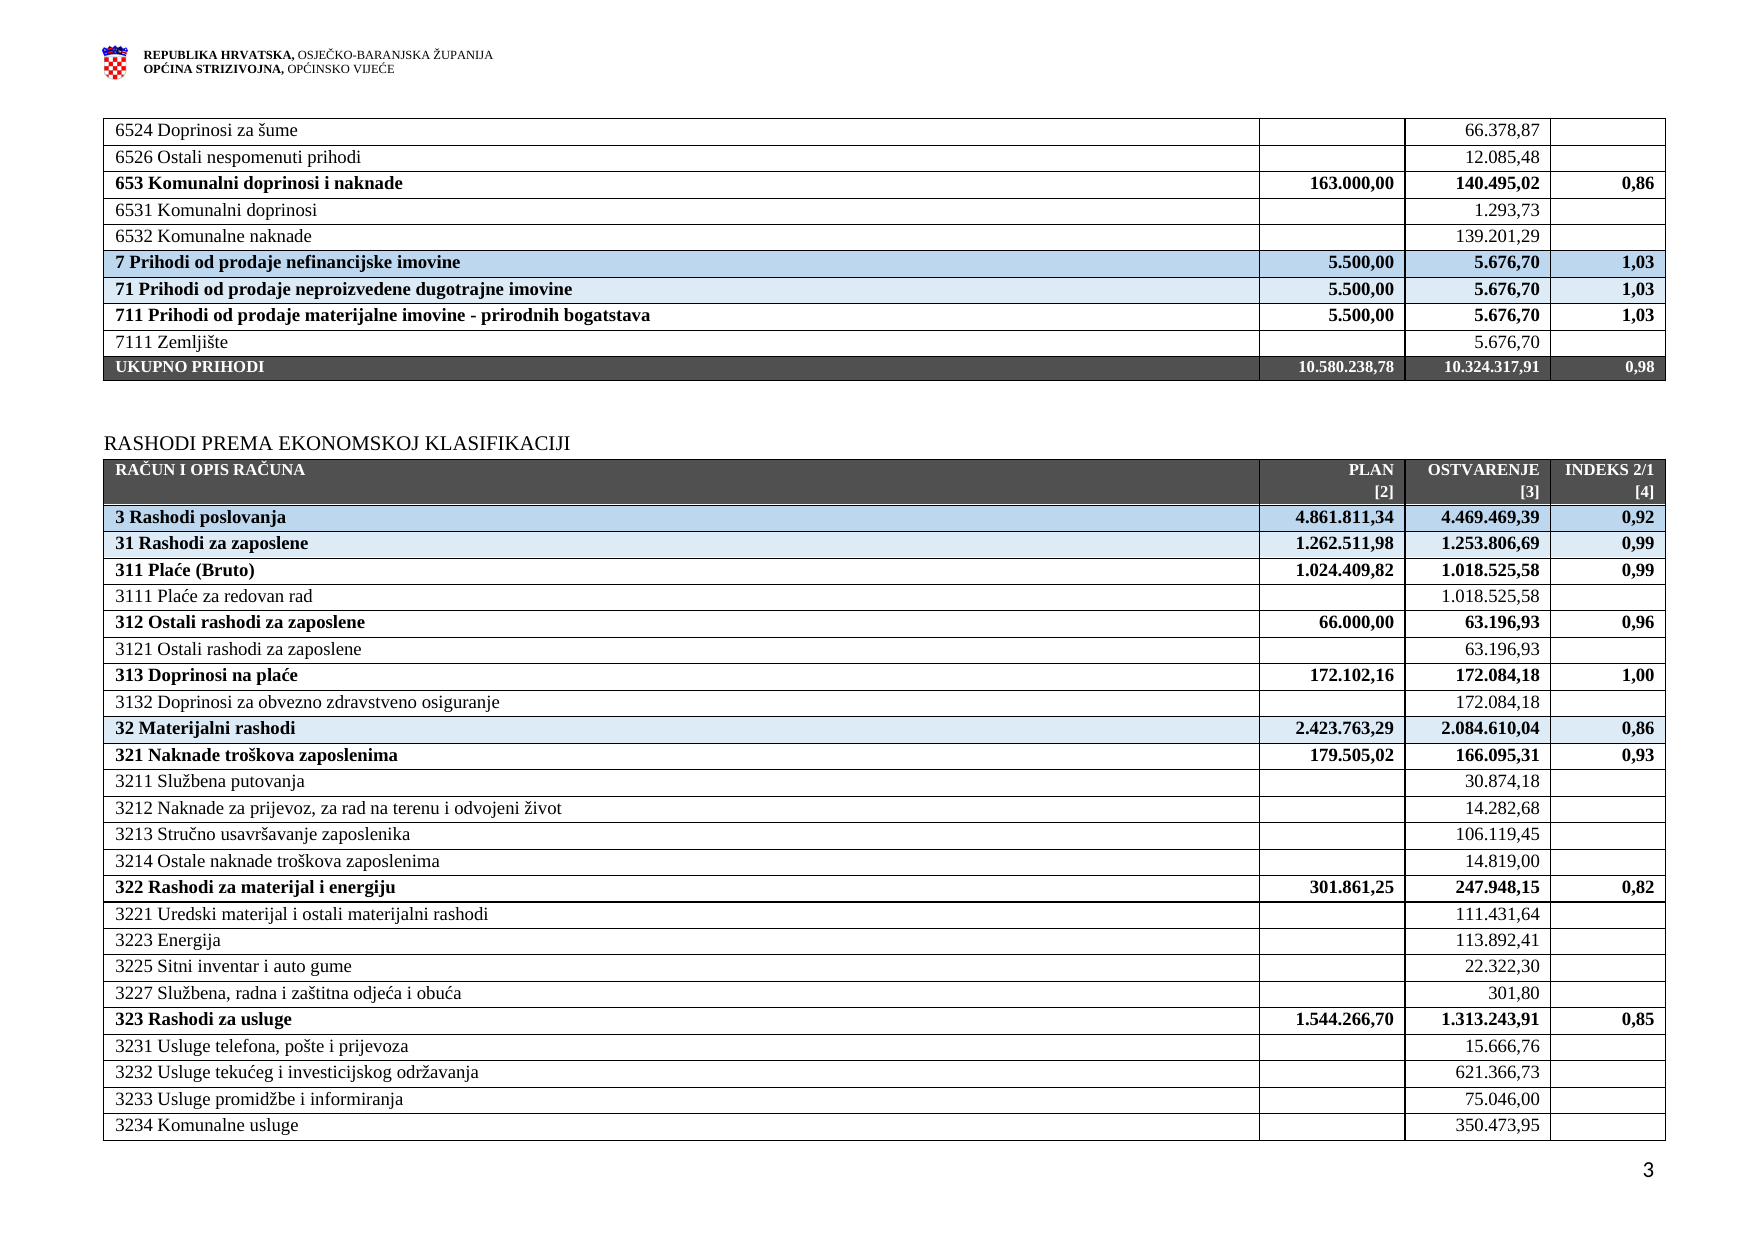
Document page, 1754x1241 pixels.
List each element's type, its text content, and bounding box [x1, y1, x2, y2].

table_cell 0,86 [1551, 172, 1665, 197]
table_cell 1.024.409,82 [1260, 559, 1404, 584]
table_cell [1551, 119, 1665, 144]
table_cell 7111 Zemljište [104, 331, 1259, 356]
table_cell 321 Naknade troškova zaposlenima [104, 744, 1259, 769]
table_cell 3227 Službena, radna i zaštitna odjeća i obuća [104, 982, 1259, 1007]
table_cell 14.282,68 [1406, 797, 1550, 822]
table_cell 172.102,16 [1260, 664, 1404, 690]
table_cell 32 Materijalni rashodi [104, 717, 1259, 743]
table_cell 3121 Ostali rashodi za zaposlene [104, 638, 1259, 663]
table_cell 172.084,18 [1406, 691, 1550, 716]
table_cell [1260, 982, 1404, 1007]
table_cell 3233 Usluge promidžbe i informiranja [104, 1088, 1259, 1113]
table_cell 323 Rashodi za usluge [104, 1008, 1259, 1034]
table_cell 106.119,45 [1406, 823, 1550, 848]
table_cell 3212 Naknade za prijevoz, za rad na terenu i odvojeni život [104, 797, 1259, 822]
table_cell [1551, 982, 1665, 1007]
table_cell UKUPNO PRIHODI [104, 357, 1259, 380]
table_cell [1551, 585, 1665, 610]
table_cell 711 Prihodi od prodaje materijalne imovine - prirodnih bogatstava [104, 304, 1259, 330]
table_cell [1260, 823, 1404, 848]
table_cell [1551, 850, 1665, 875]
table_cell 5.676,70 [1406, 331, 1550, 356]
table_cell 5.500,00 [1260, 304, 1404, 330]
table_cell 172.084,18 [1406, 664, 1550, 690]
table_cell 0,86 [1551, 717, 1665, 743]
table_cell [1260, 1114, 1404, 1139]
table_cell 6532 Komunalne naknade [104, 225, 1259, 250]
table_cell [1551, 955, 1665, 981]
table_cell 163.000,00 [1260, 172, 1404, 197]
table_cell [1260, 1061, 1404, 1087]
table_cell 1.253.806,69 [1406, 532, 1550, 557]
table_cell 3214 Ostale naknade troškova zaposlenima [104, 850, 1259, 875]
table_cell [1260, 199, 1404, 224]
table_cell 14.819,00 [1406, 850, 1550, 875]
table_cell 3213 Stručno usavršavanje zaposlenika [104, 823, 1259, 848]
table_cell 3234 Komunalne usluge [104, 1114, 1259, 1139]
table_cell [1260, 691, 1404, 716]
table_cell 4.469.469,39 [1406, 506, 1550, 531]
table_cell [1551, 797, 1665, 822]
table_cell 15.666,76 [1406, 1035, 1550, 1060]
table_cell 5.676,70 [1406, 304, 1550, 330]
table_cell [1551, 225, 1665, 250]
table_cell [1260, 955, 1404, 981]
table_cell 10.580.238,78 [1260, 357, 1404, 380]
table_cell 6524 Doprinosi za šume [104, 119, 1259, 144]
table_cell [1260, 331, 1404, 356]
table_cell 166.095,31 [1406, 744, 1550, 769]
table_cell [1551, 199, 1665, 224]
table_cell [1260, 1088, 1404, 1113]
table_cell 5.500,00 [1260, 278, 1404, 303]
table_cell 301.861,25 [1260, 876, 1404, 901]
table_cell 1.293,73 [1406, 199, 1550, 224]
table_cell 1,00 [1551, 664, 1665, 690]
table_cell [1260, 850, 1404, 875]
table_cell [1551, 331, 1665, 356]
table_cell 22.322,30 [1406, 955, 1550, 981]
table_cell [1260, 225, 1404, 250]
table_cell 0,96 [1551, 611, 1665, 637]
table_cell 3221 Uredski materijal i ostali materijalni rashodi [104, 903, 1259, 928]
table_header PLAN [2] [1260, 460, 1404, 504]
table_cell [1551, 903, 1665, 928]
table_cell 3231 Usluge telefona, pošte i prijevoza [104, 1035, 1259, 1060]
table_cell 6526 Ostali nespomenuti prihodi [104, 146, 1259, 171]
table_cell 247.948,15 [1406, 876, 1550, 901]
table_cell [1260, 903, 1404, 928]
table_cell 301,80 [1406, 982, 1550, 1007]
picture [102, 44, 128, 80]
table_cell 322 Rashodi za materijal i energiju [104, 876, 1259, 901]
table_cell 139.201,29 [1406, 225, 1550, 250]
table_cell 0,85 [1551, 1008, 1665, 1034]
table_cell 111.431,64 [1406, 903, 1550, 928]
table_cell 179.505,02 [1260, 744, 1404, 769]
table_cell 3232 Usluge tekućeg i investicijskog održavanja [104, 1061, 1259, 1087]
table_header OSTVARENJE [3] [1406, 460, 1550, 504]
table_cell 3132 Doprinosi za obvezno zdravstveno osiguranje [104, 691, 1259, 716]
table_cell 31 Rashodi za zaposlene [104, 532, 1259, 557]
table_cell 140.495,02 [1406, 172, 1550, 197]
table_cell 5.500,00 [1260, 251, 1404, 277]
table_cell [1260, 929, 1404, 954]
table_cell 1,03 [1551, 304, 1665, 330]
table_cell 3 Rashodi poslovanja [104, 506, 1259, 531]
table_cell 66.000,00 [1260, 611, 1404, 637]
table_cell 2.084.610,04 [1406, 717, 1550, 743]
table_cell 312 Ostali rashodi za zaposlene [104, 611, 1259, 637]
table_cell 621.366,73 [1406, 1061, 1550, 1087]
table_cell 5.676,70 [1406, 251, 1550, 277]
table_cell 2.423.763,29 [1260, 717, 1404, 743]
table_cell 113.892,41 [1406, 929, 1550, 954]
table_cell 350.473,95 [1406, 1114, 1550, 1139]
table_cell 5.676,70 [1406, 278, 1550, 303]
table_cell 0,93 [1551, 744, 1665, 769]
table_cell [1260, 1035, 1404, 1060]
table_cell 0,98 [1551, 357, 1665, 380]
table_cell [1260, 585, 1404, 610]
table_cell [1260, 638, 1404, 663]
table_cell 1.544.266,70 [1260, 1008, 1404, 1034]
text RASHODI PREMA EKONOMSKOJ KLASIFIKACIJI [103, 431, 1654, 455]
table_cell 1.018.525,58 [1406, 559, 1550, 584]
table_cell [1551, 1088, 1665, 1113]
table_cell [1551, 1061, 1665, 1087]
table_cell 7 Prihodi od prodaje nefinancijske imovine [104, 251, 1259, 277]
table_cell [1551, 823, 1665, 848]
table_cell [1260, 797, 1404, 822]
table_cell 313 Doprinosi na plaće [104, 664, 1259, 690]
table_cell [1260, 119, 1404, 144]
table_cell 3223 Energija [104, 929, 1259, 954]
table_cell 0,82 [1551, 876, 1665, 901]
table_cell 1,03 [1551, 278, 1665, 303]
table_cell 71 Prihodi od prodaje neproizvedene dugotrajne imovine [104, 278, 1259, 303]
table_cell 12.085,48 [1406, 146, 1550, 171]
table_cell 3225 Sitni inventar i auto gume [104, 955, 1259, 981]
table_cell 1.018.525,58 [1406, 585, 1550, 610]
table_header RAČUN I OPIS RAČUNA [104, 460, 1259, 504]
table_cell 63.196,93 [1406, 638, 1550, 663]
table_cell [1551, 1035, 1665, 1060]
table_header INDEKS 2/1 [4] [1551, 460, 1665, 504]
table_cell 4.861.811,34 [1260, 506, 1404, 531]
table_cell [1551, 770, 1665, 796]
table_cell 1,03 [1551, 251, 1665, 277]
table_cell 3211 Službena putovanja [104, 770, 1259, 796]
table_cell [1551, 638, 1665, 663]
table_cell [1551, 691, 1665, 716]
table_cell [1260, 146, 1404, 171]
table_cell [1551, 146, 1665, 171]
table_cell 75.046,00 [1406, 1088, 1550, 1113]
table_cell 0,92 [1551, 506, 1665, 531]
table_cell [1551, 1114, 1665, 1139]
table_cell 0,99 [1551, 559, 1665, 584]
table_cell 311 Plaće (Bruto) [104, 559, 1259, 584]
table_cell 653 Komunalni doprinosi i naknade [104, 172, 1259, 197]
table_cell [1551, 929, 1665, 954]
table_cell 1.262.511,98 [1260, 532, 1404, 557]
table_cell [1260, 770, 1404, 796]
table_cell 66.378,87 [1406, 119, 1550, 144]
table_cell 1.313.243,91 [1406, 1008, 1550, 1034]
table_cell 6531 Komunalni doprinosi [104, 199, 1259, 224]
table_cell 0,99 [1551, 532, 1665, 557]
table_cell 30.874,18 [1406, 770, 1550, 796]
table_cell 10.324.317,91 [1406, 357, 1550, 380]
table_cell 63.196,93 [1406, 611, 1550, 637]
table_cell 3111 Plaće za redovan rad [104, 585, 1259, 610]
